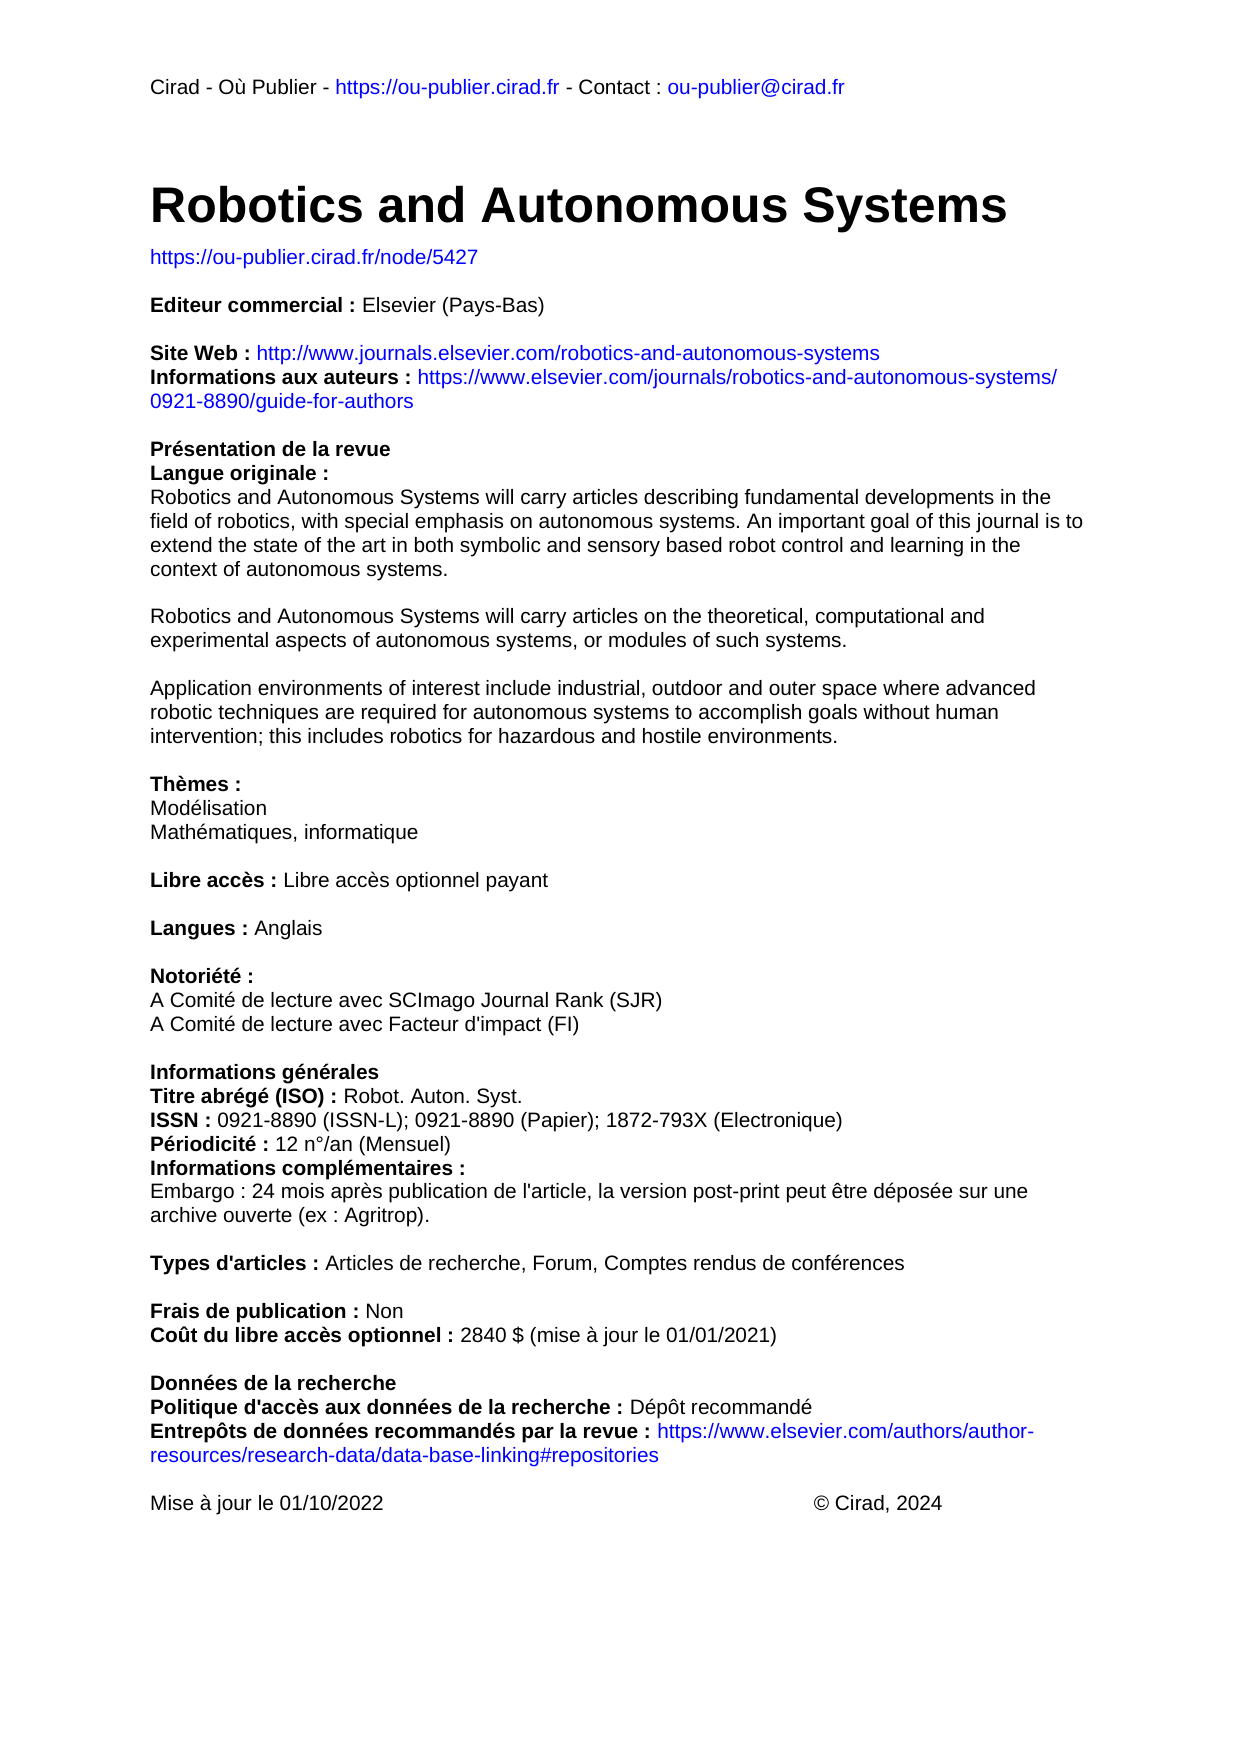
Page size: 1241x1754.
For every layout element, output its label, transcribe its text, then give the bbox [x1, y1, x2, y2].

text Robotics and Autonomous Systems will carry articles on the theoretical, computational and experimental aspects of autonomous systems, or modules of such systems. [150, 604, 1090, 652]
text Application environments of interest include industrial, outdoor and outer space where advanced robotic techniques are required for autonomous systems to accomplish goals without human intervention; this includes robotics for hazardous and hostile environments. [150, 676, 1090, 748]
subtitle Robotics and Autonomous Systems [150, 175, 1090, 232]
text Editeur commercial : Elsevier (Pays-Bas)Site Web : http://www.journals.elsevier.com/robotics-and-autonomous-systemsInformations aux auteurs : https://www.elsevier.com/journals/robotics-and-autonomous-systems/0921-8890/guide-for-authorsPrésentation de la revueLangue originale : [150, 269, 1090, 484]
text Robotics and Autonomous Systems will carry articles describing fundamental developments in the field of robotics, with special emphasis on autonomous systems. An important goal of this journal is to extend the state of the art in both symbolic and sensory based robot control and learning in the context of autonomous systems. [150, 484, 1090, 580]
text Types d'articles : Articles de recherche, Forum, Comptes rendus de conférencesFrais de publication : NonCoût du libre accès optionnel : 2840 $ (mise à jour le 01/01/2021)Données de la recherchePolitique d'accès aux données de la recherche : Dépôt recommandéEntrepôts de données recommandés par la revue : https://www.elsevier.com/authors/author-resources/research-data/data-base-linking#repositoriesMise à jour le 01/10/2022 © Cirad, 2024 [150, 1227, 1090, 1515]
text Thèmes : ModélisationMathématiques, informatiqueLibre accès : Libre accès optionnel payantLangues : AnglaisNotoriété : A Comité de lecture avec SCImago Journal Rank (SJR)A Comité de lecture avec Facteur d'impact (FI)Informations généralesTitre abrégé (ISO) : Robot. Auton. Syst.ISSN : 0921-8890 (ISSN-L); 0921-8890 (Papier); 1872-793X (Electronique)Périodicité : 12 n°/an (Mensuel)Informations complémentaires : [150, 772, 1090, 1179]
text Embargo : 24 mois après publication de l'article, la version post-print peut être déposée sur une archive ouverte (ex : Agritrop). [150, 1179, 1090, 1227]
text https://ou-publier.cirad.fr/node/5427 [150, 245, 1090, 269]
